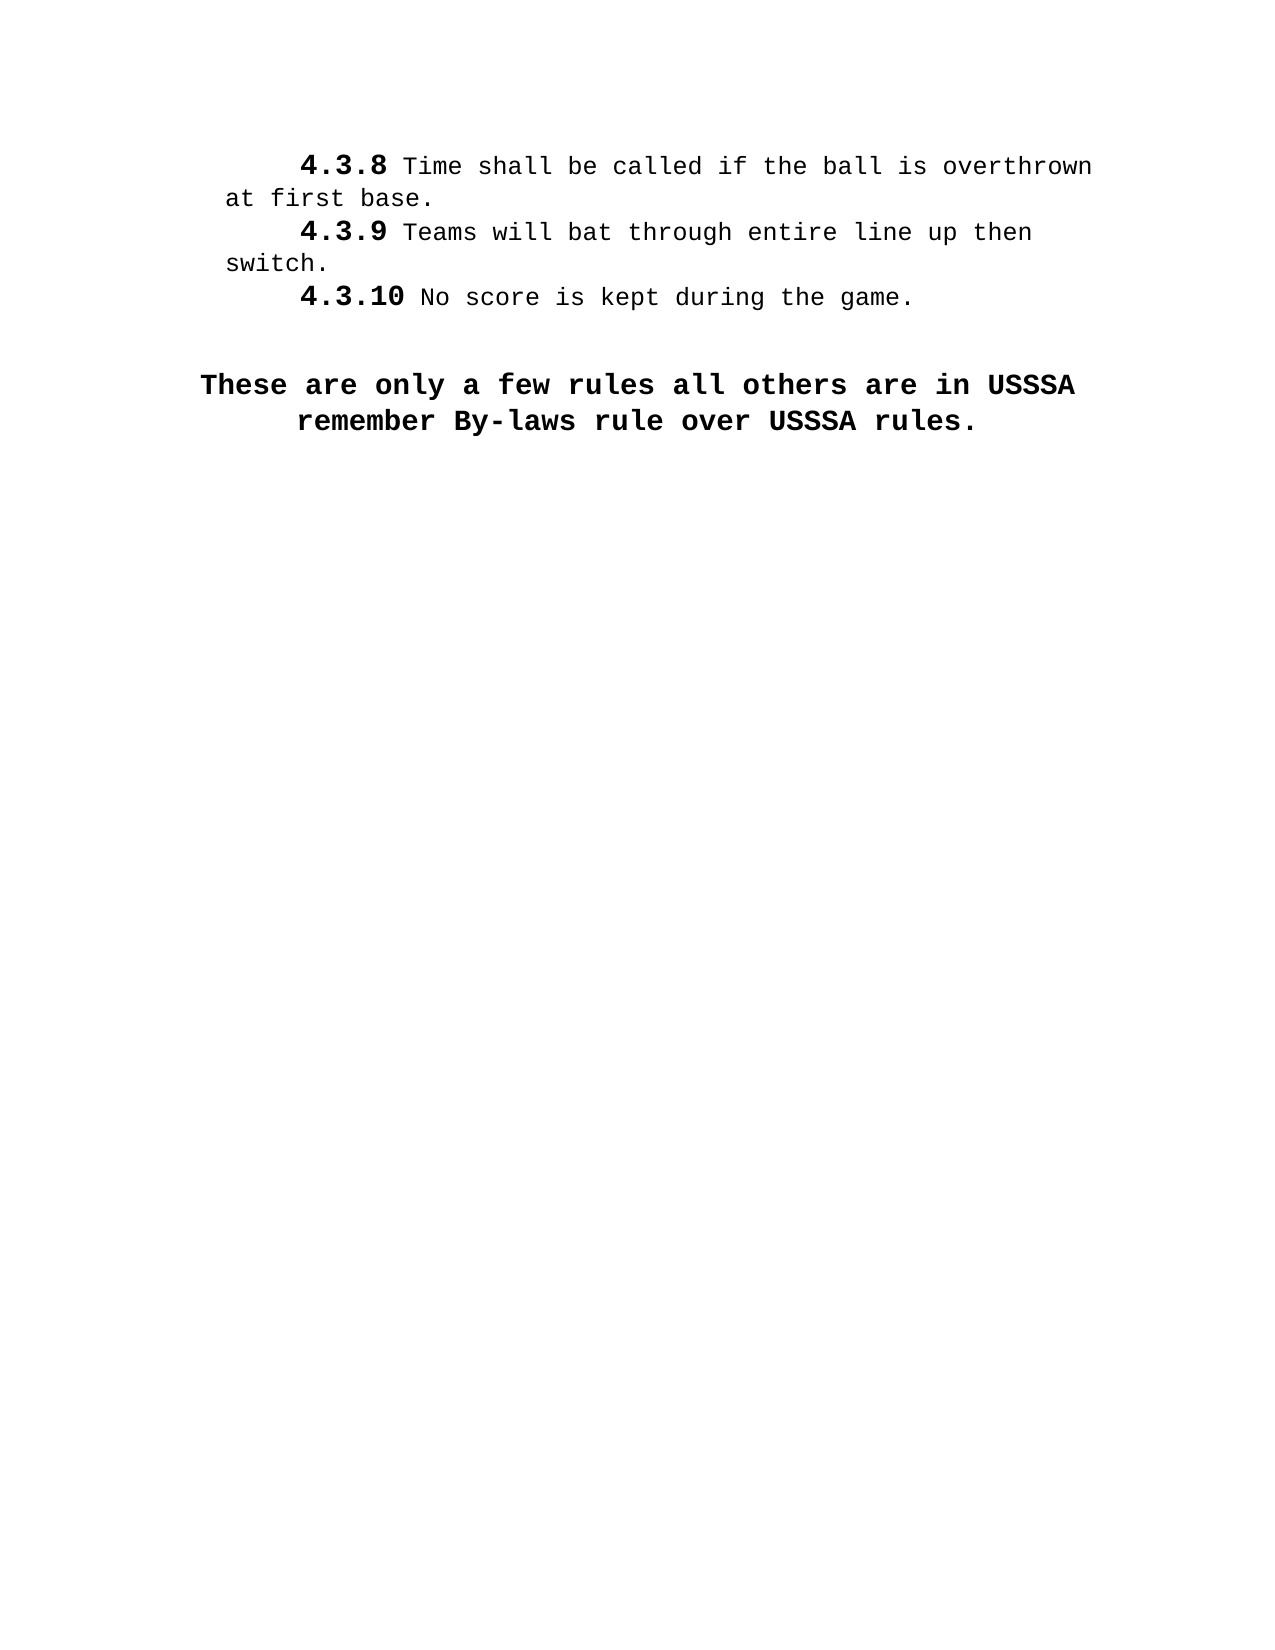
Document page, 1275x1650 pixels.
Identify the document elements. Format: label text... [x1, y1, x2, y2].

text 4.3.8 Time shall be called if the ball is overthrown at first base. [225, 150, 1125, 213]
text These are only a few rules all others are in USSSA remember By-laws rule over USSSA rules. [150, 370, 1125, 439]
text 4.3.10 No score is kept during the game. [225, 281, 1125, 314]
text 4.3.9 Teams will bat through entire line up then switch. [225, 216, 1125, 279]
